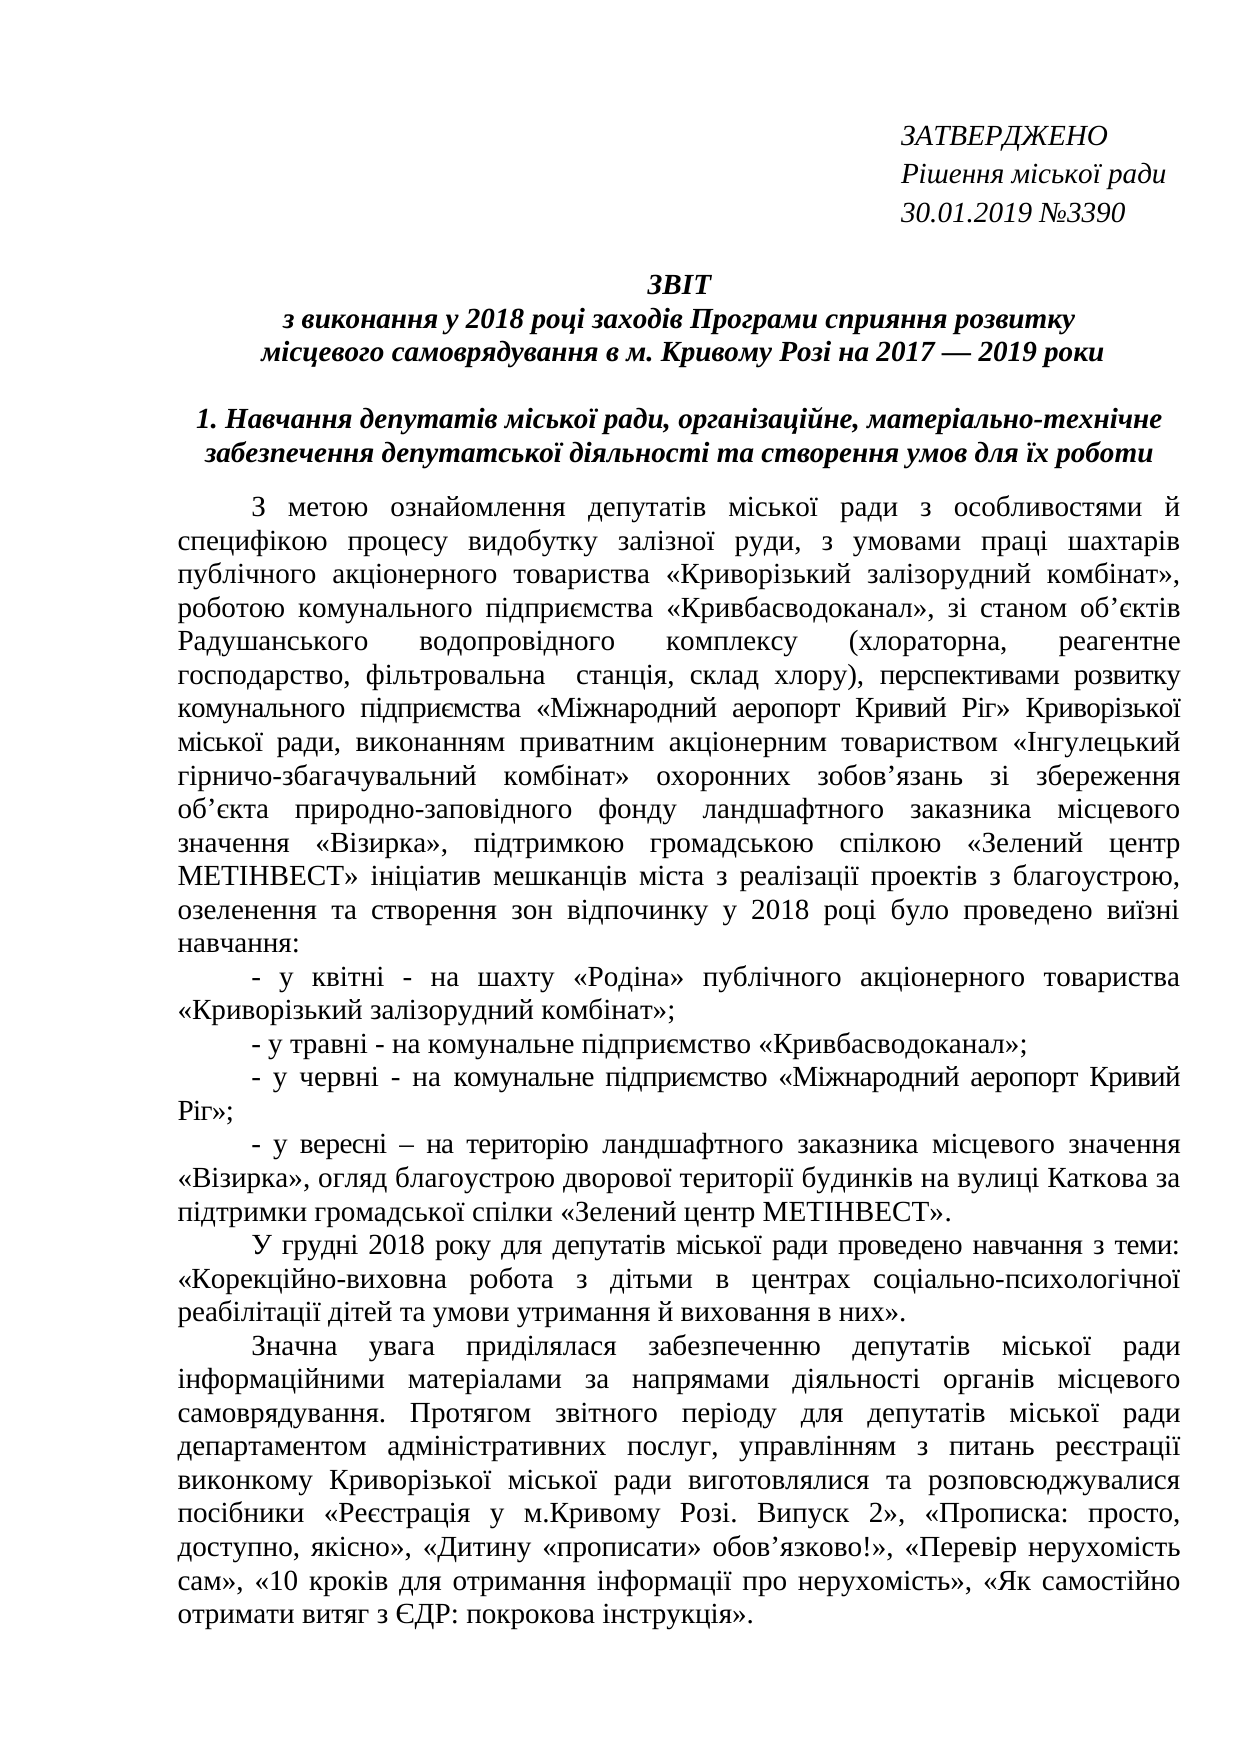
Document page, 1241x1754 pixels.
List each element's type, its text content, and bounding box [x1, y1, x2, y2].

text З метою ознайомлення депутатів міської ради з особливостями й специфікою процесу видобутку залізної руди, з умовами праці шахтарів публічного акціонерного товариства «Криворізький залізорудний комбінат», роботою комунального підприємства «Кривбасводоканал», зі станом об’єктів Радушанського водопровідного комплексу (хлораторна, реагентне господарство, фільтровальна станція, склад хлору), перспективами розвитку комунального підприємства «Міжнародний аеропорт Кривий Ріг» Криворізької міської ради, виконанням приватним акціонерним товариством «Інгулецький гірничо-збагачувальний комбінат» охоронних зобов’язань зі збереження об’єкта природно-заповідного фонду ландшафтного заказника місцевого значення «Візирка», підтримкою громадською спілкою «Зелений центр МЕТІНВЕСТ» ініціатив мешканців міста з реалізації проектів з благоустрою, озеленення та створення зон відпочинку у 2018 році було проведено виїзні навчання: [177, 489, 1181, 959]
text - у квітні - на шахту «Родіна» публічного акціонерного товариства «Криворізький залізорудний комбінат»; [177, 959, 1181, 1026]
text 30.01.2019 №3390 [901, 195, 1211, 229]
text Рішення міської ради [901, 157, 1211, 190]
text ЗВІТ [177, 267, 1181, 301]
text Значна увага приділялася забезпеченню депутатів міської ради інформаційними матеріалами за напрямами діяльності органів місцевого самоврядування. Протягом звітного періоду для депутатів міської ради департаментом адміністративних послуг, управлінням з питань реєстрації виконкому Криворізької міської ради виготовлялися та розповсюджувалися посібники «Реєстрація у м.Кривому Розі. Випуск 2», «Прописка: просто, доступно, якісно», «Дитину «прописати» обов’язково!», «Перевір нерухомість сам», «10 кроків для отримання інформації про нерухомість», «Як самостійно отримати витяг з ЄДР: покрокова інструкція». [177, 1328, 1181, 1630]
text - у червні - на комунальне підприємство «Міжнародний аеропорт Кривий Ріг»; [177, 1059, 1181, 1127]
text - у вересні – на територію ландшафтного заказника місцевого значення «Візирка», огляд благоустрою дворової території будинків на вулиці Каткова за підтримки громадської спілки «Зелений центр МЕТІНВЕСТ». [177, 1127, 1181, 1227]
text ЗАТВЕРДЖЕНО [901, 118, 1181, 152]
text 1. Навчання депутатів міської ради, організаційне, матеріально-технічне забезпечення депутатської діяльності та створення умов для їх роботи [177, 401, 1181, 468]
text з виконання у 2018 році заходів Програми сприяння розвитку [177, 301, 1181, 334]
text - у травні - на комунальне підприємство «Кривбасводоканал»; [177, 1026, 1181, 1059]
text У грудні 2018 року для депутатів міської ради проведено навчання з теми: «Корекційно-виховна робота з дітьми в центрах соціально-психологічної реабілітації дітей та умови утримання й виховання в них». [177, 1227, 1181, 1328]
text місцевого самоврядування в м. Кривому Розі на 2017 — 2019 роки [177, 334, 1181, 368]
